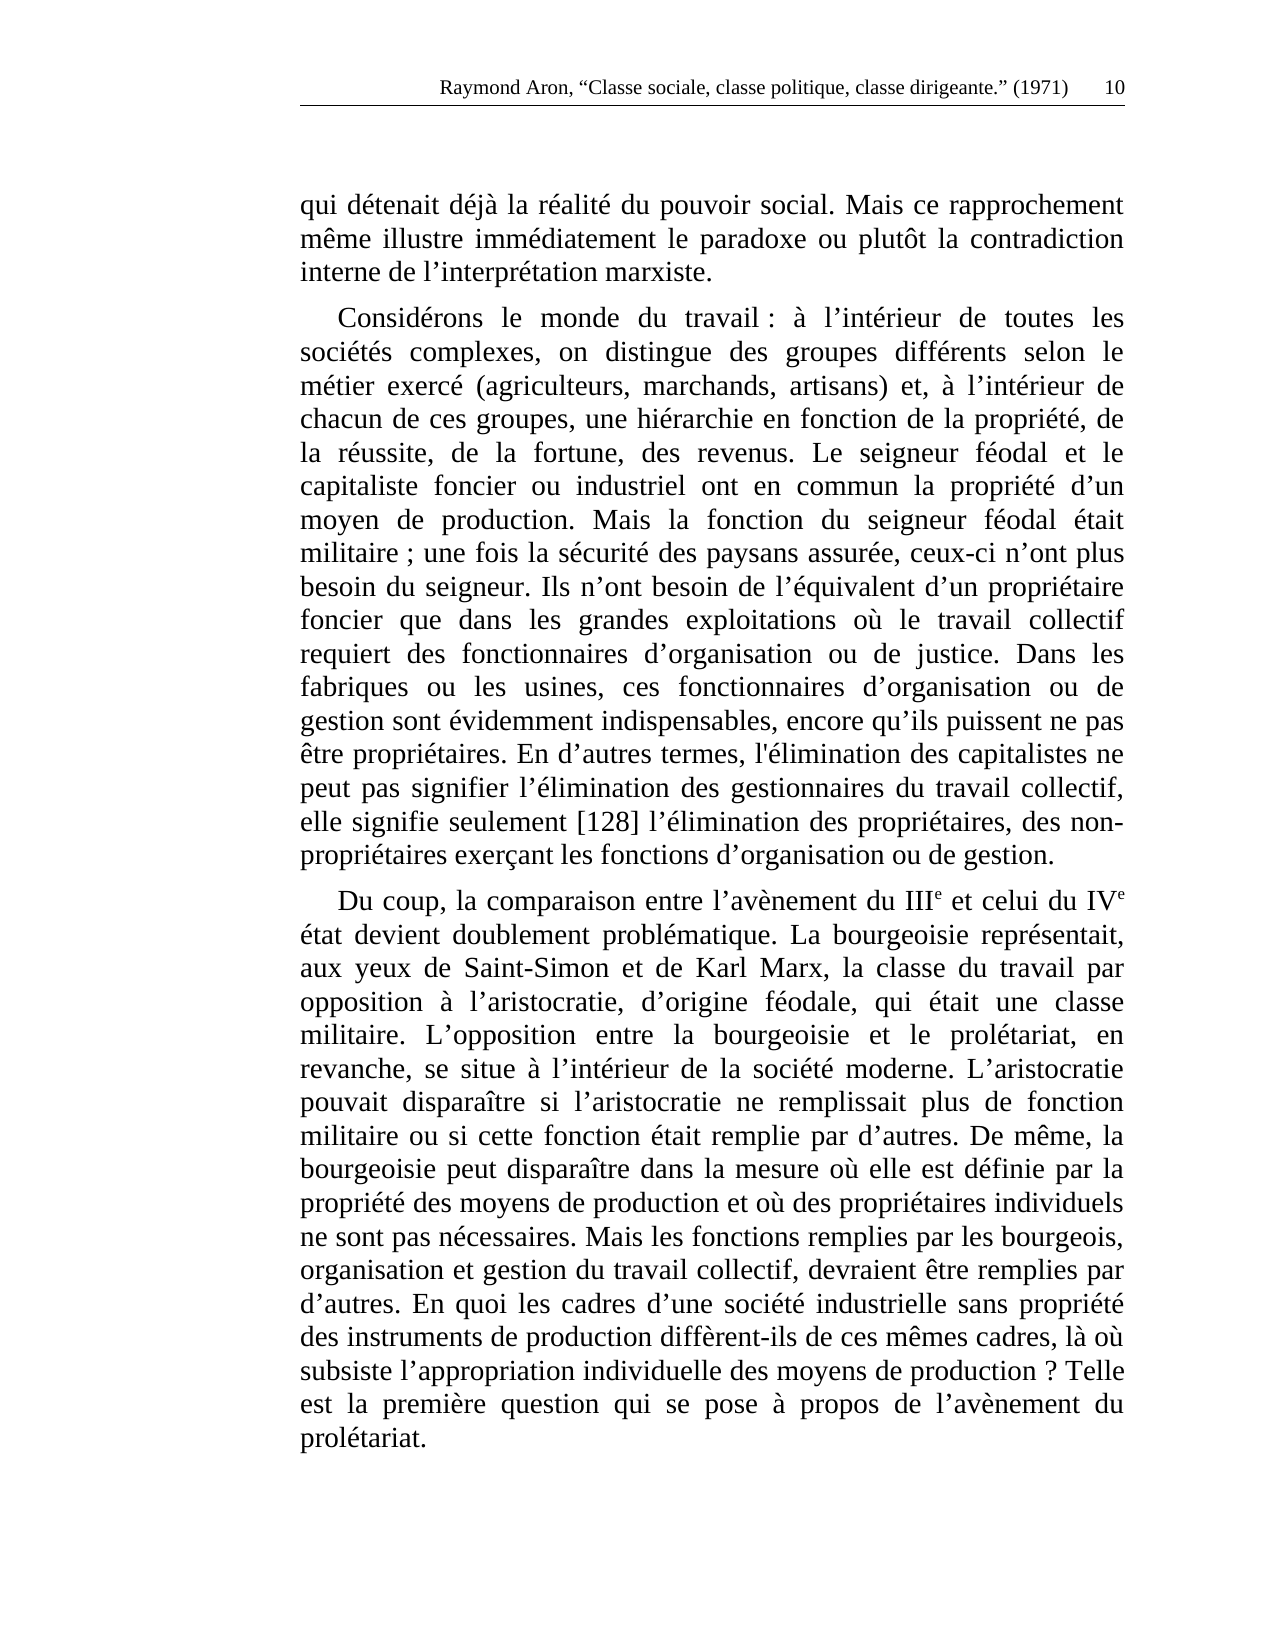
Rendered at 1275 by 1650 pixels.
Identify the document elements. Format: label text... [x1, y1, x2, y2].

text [300, 187, 1125, 288]
text Considérons le monde du travail : à l’intérieur de toutes les sociétés complexes, on distingue des groupes différents selon le métier exercé (agriculteurs, marchands, artisans) et, à l’intérieur de chacun de ces groupes, une hiérarchie en fonction de la propriété, de la réussite, de la fortune, des revenus. Le seigneur féodal et le capitaliste foncier ou industriel ont en commun la propriété d’un moyen de production. Mais la fonction du seigneur féodal était militaire ; une fois la sécurité des paysans assurée, ceux-ci n’ont plus besoin du seigneur. Ils n’ont besoin de l’équivalent d’un propriétaire foncier que dans les grandes exploitations où le travail collectif requiert des fonctionnaires d’organisation ou de justice. Dans les fabriques ou les usines, ces fonctionnaires d’organisation ou de gestion sont évidemment indispensables, encore qu’ils puissent ne pas être propriétaires. En d’autres termes, l'élimination des capitalistes ne peut pas signifier l’élimination des gestionnaires du travail collectif, elle signifie seulement [128] l’élimination des propriétaires, des non-propriétaires exerçant les fonctions d’organisation ou de gestion. [300, 301, 1125, 871]
text Du coup, la comparaison entre l’avènement du IIIe et celui du IVe état devient doublement problématique. La bourgeoisie représentait, aux yeux de Saint-Simon et de Karl Marx, la classe du travail par opposition à l’aristocratie, d’origine féodale, qui était une classe militaire. L’opposition entre la bourgeoisie et le prolétariat, en revanche, se situe à l’intérieur de la société moderne. L’aristocratie pouvait disparaître si l’aristocratie ne remplissait plus de fonction militaire ou si cette fonction était remplie par d’autres. De même, la bourgeoisie peut disparaître dans la mesure où elle est définie par la propriété des moyens de production et où des propriétaires individuels ne sont pas nécessaires. Mais les fonctions remplies par les bourgeois, organisation et gestion du travail collectif, devraient être remplies par d’autres. En quoi les cadres d’une société industrielle sans propriété des instruments de production diffèrent-ils de ces mêmes cadres, là où subsiste l’appropriation individuelle des moyens de production ? Telle est la première question qui se pose à propos de l’avènement du prolétariat. [300, 883, 1125, 1453]
